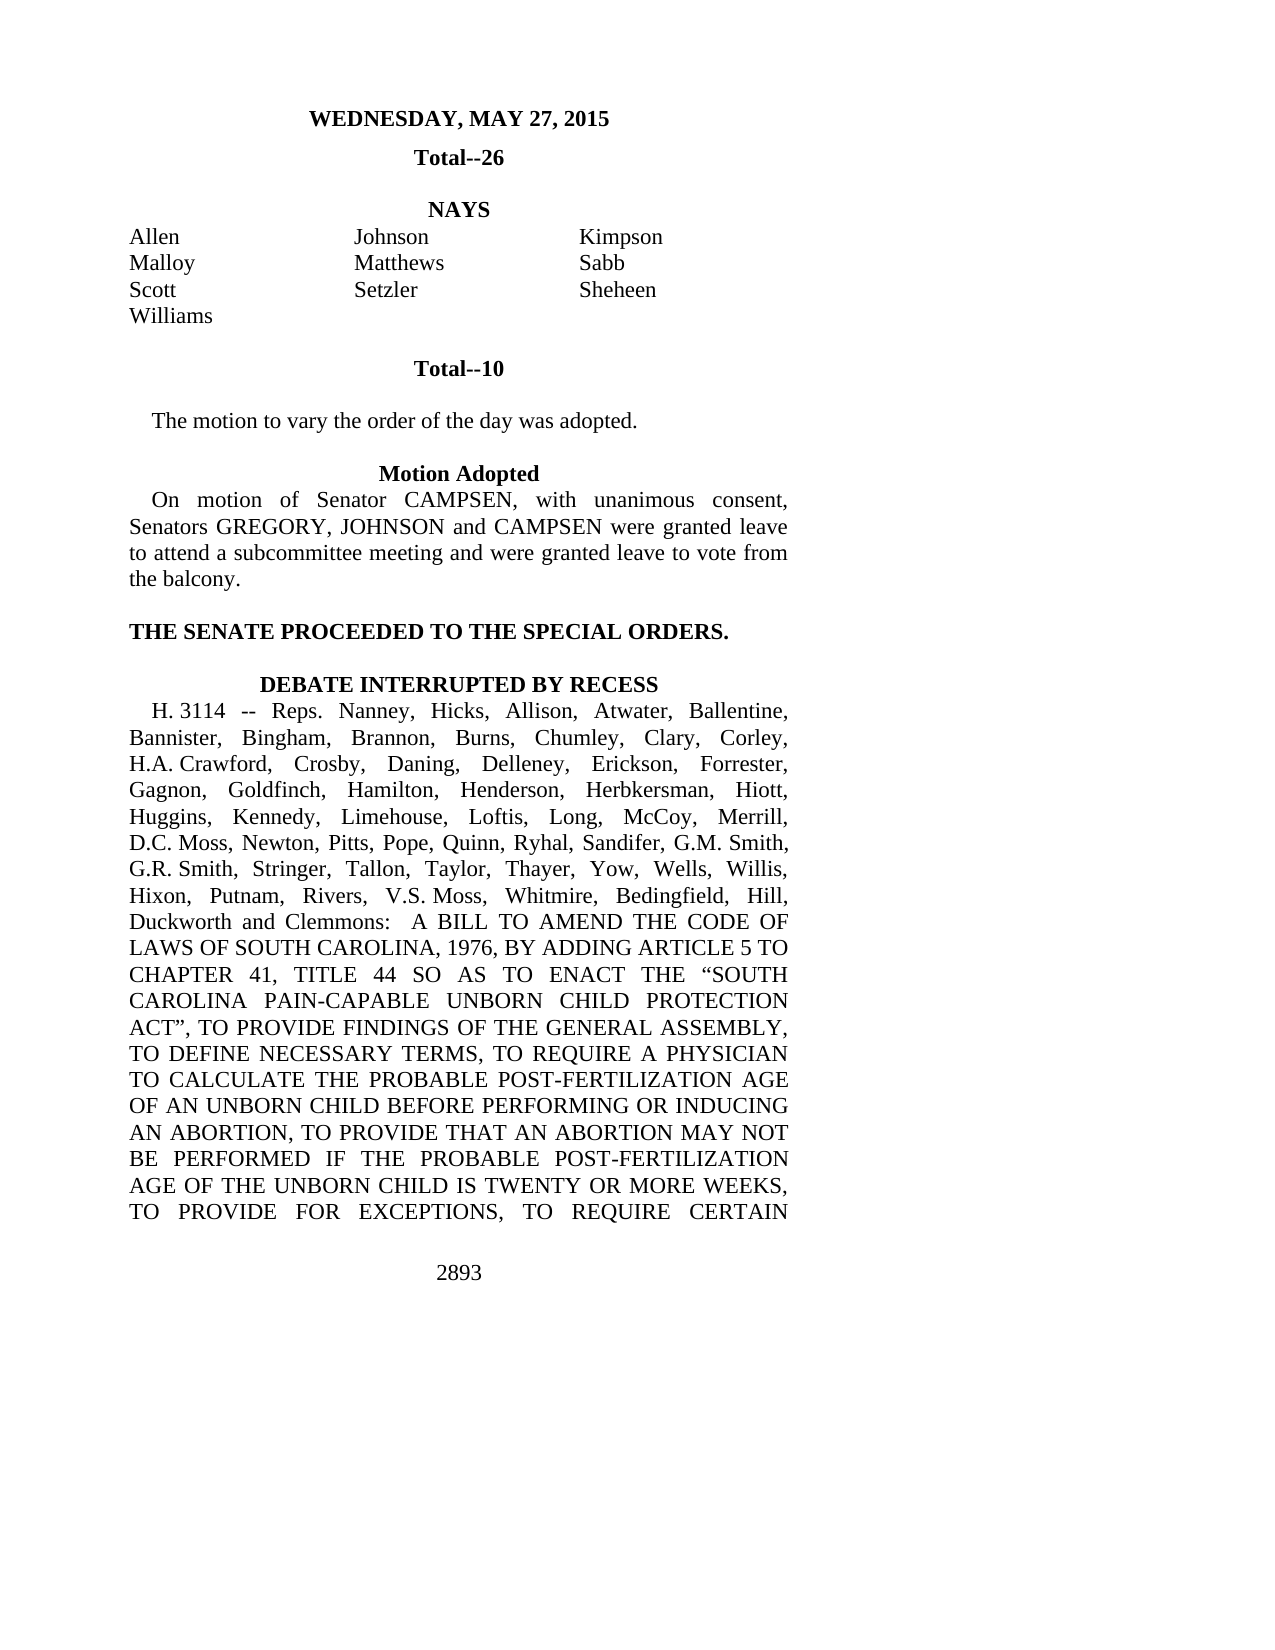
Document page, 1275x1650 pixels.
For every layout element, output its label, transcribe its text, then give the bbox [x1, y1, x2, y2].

text Motion Adopted [129, 460, 789, 486]
text Scott Setzler Sheheen [129, 276, 789, 302]
text Malloy Matthews Sabb [129, 249, 789, 276]
text DEBATE INTERRUPTED BY RECESS [129, 671, 789, 697]
text Total--10 [129, 355, 789, 381]
text On motion of Senator CAMPSEN, with unanimous consent, Senators GREGORY, JOHNSON and CAMPSEN were granted leave to attend a subcommittee meeting and were granted leave to vote from the balcony. [129, 486, 789, 592]
text THE SENATE PROCEEDED TO THE SPECIAL ORDERS. [129, 618, 789, 644]
text NAYS [129, 197, 789, 223]
text Allen Johnson Kimpson [129, 223, 789, 249]
text The motion to vary the order of the day was adopted. [129, 407, 789, 434]
text Williams [129, 302, 789, 328]
text Total--26 [129, 144, 789, 170]
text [129, 697, 789, 1224]
